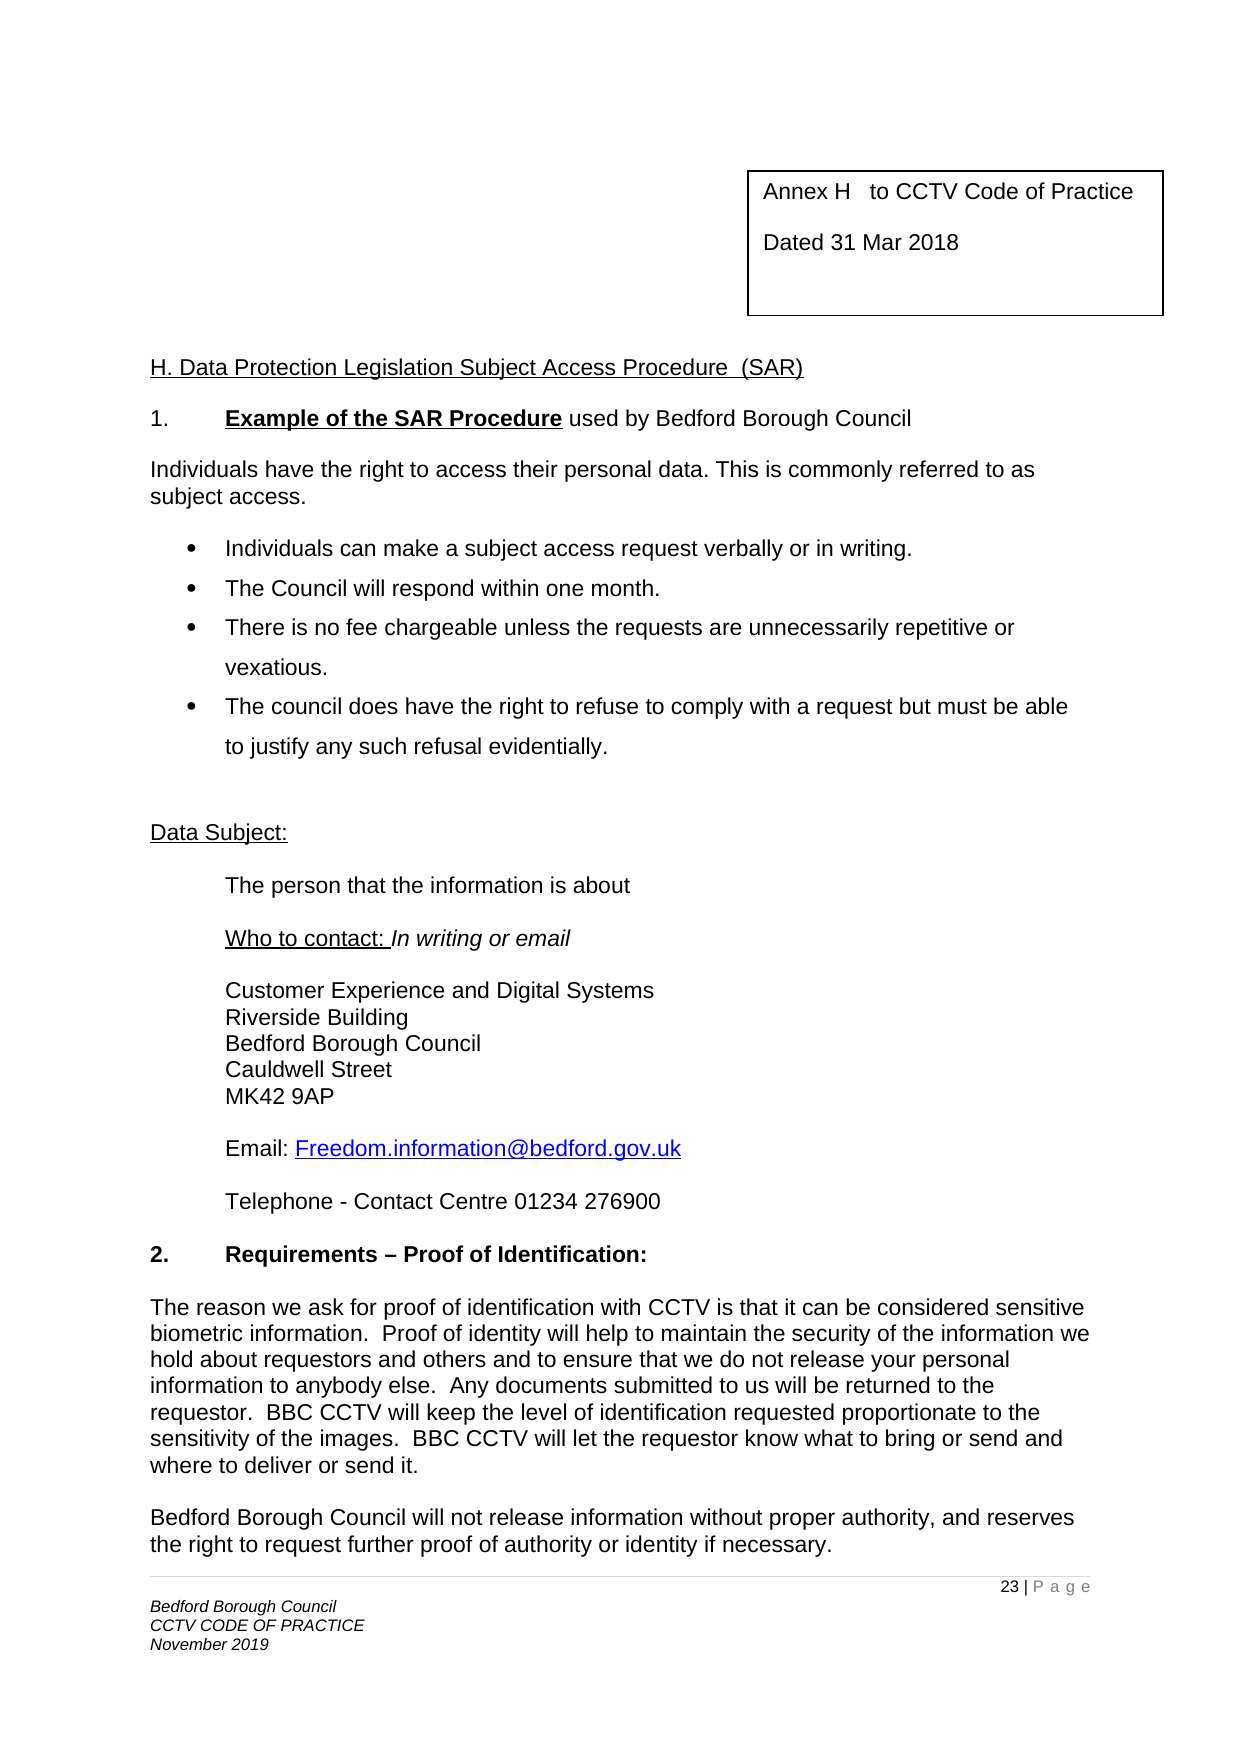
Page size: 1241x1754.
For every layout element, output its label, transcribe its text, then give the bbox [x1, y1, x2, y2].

text Email: Freedom.information@bedford.gov.uk [225, 1135, 1090, 1162]
text The reason we ask for proof of identification with CCTV is that it can be considered sensitive biometric information. Proof of identity will help to maintain the security of the information we hold about requestors and others and to ensure that we do not release your personal information to anybody else. Any documents to us will be returned will keep the level of identification requested proportionate to the sensitivity of the images. will let know what to bring or send and where to deliver or send it. [150, 1293, 1090, 1478]
text Riverside Building [225, 1003, 1090, 1030]
text Cauldwell Street [225, 1056, 1090, 1083]
text Data Subject: [150, 819, 1090, 845]
text Customer Experience and Digital Systems [225, 977, 1090, 1003]
text Individuals have the right to access their personal data. This is commonly referred to as subject access. [150, 456, 1090, 509]
list There is no fee chargeable unless the requests are unnecessarily repetitive or vexatious. [187, 614, 1090, 680]
list The Council will respond within one month. [187, 575, 1090, 601]
text The person that the information is about [150, 872, 1090, 898]
text Bedford Borough Council [225, 1030, 1090, 1056]
list The council does have the right to refuse to comply with a request but must be able to justify any such refusal evidentially. [187, 693, 1090, 759]
text MK42 9AP [225, 1083, 1090, 1109]
list Individuals can make a subject access request verbally or in writing. [187, 535, 1090, 562]
text 1. Example of the SAR Procedure used by Bedford Borough Council [150, 405, 1090, 432]
text Data Protection Legislation Subject Access Procedure (SAR) [150, 354, 1090, 381]
text Telephone - Contact Centre 01234 276900 [225, 1188, 1090, 1214]
text Who to contact: [150, 924, 1090, 951]
text Bedford Borough Council will not release information without proper authority, and reserves the right to request further proof of authority or identity if necessary. [150, 1504, 1090, 1557]
text 2. Requirements – Proof of Identification: [150, 1241, 1090, 1267]
